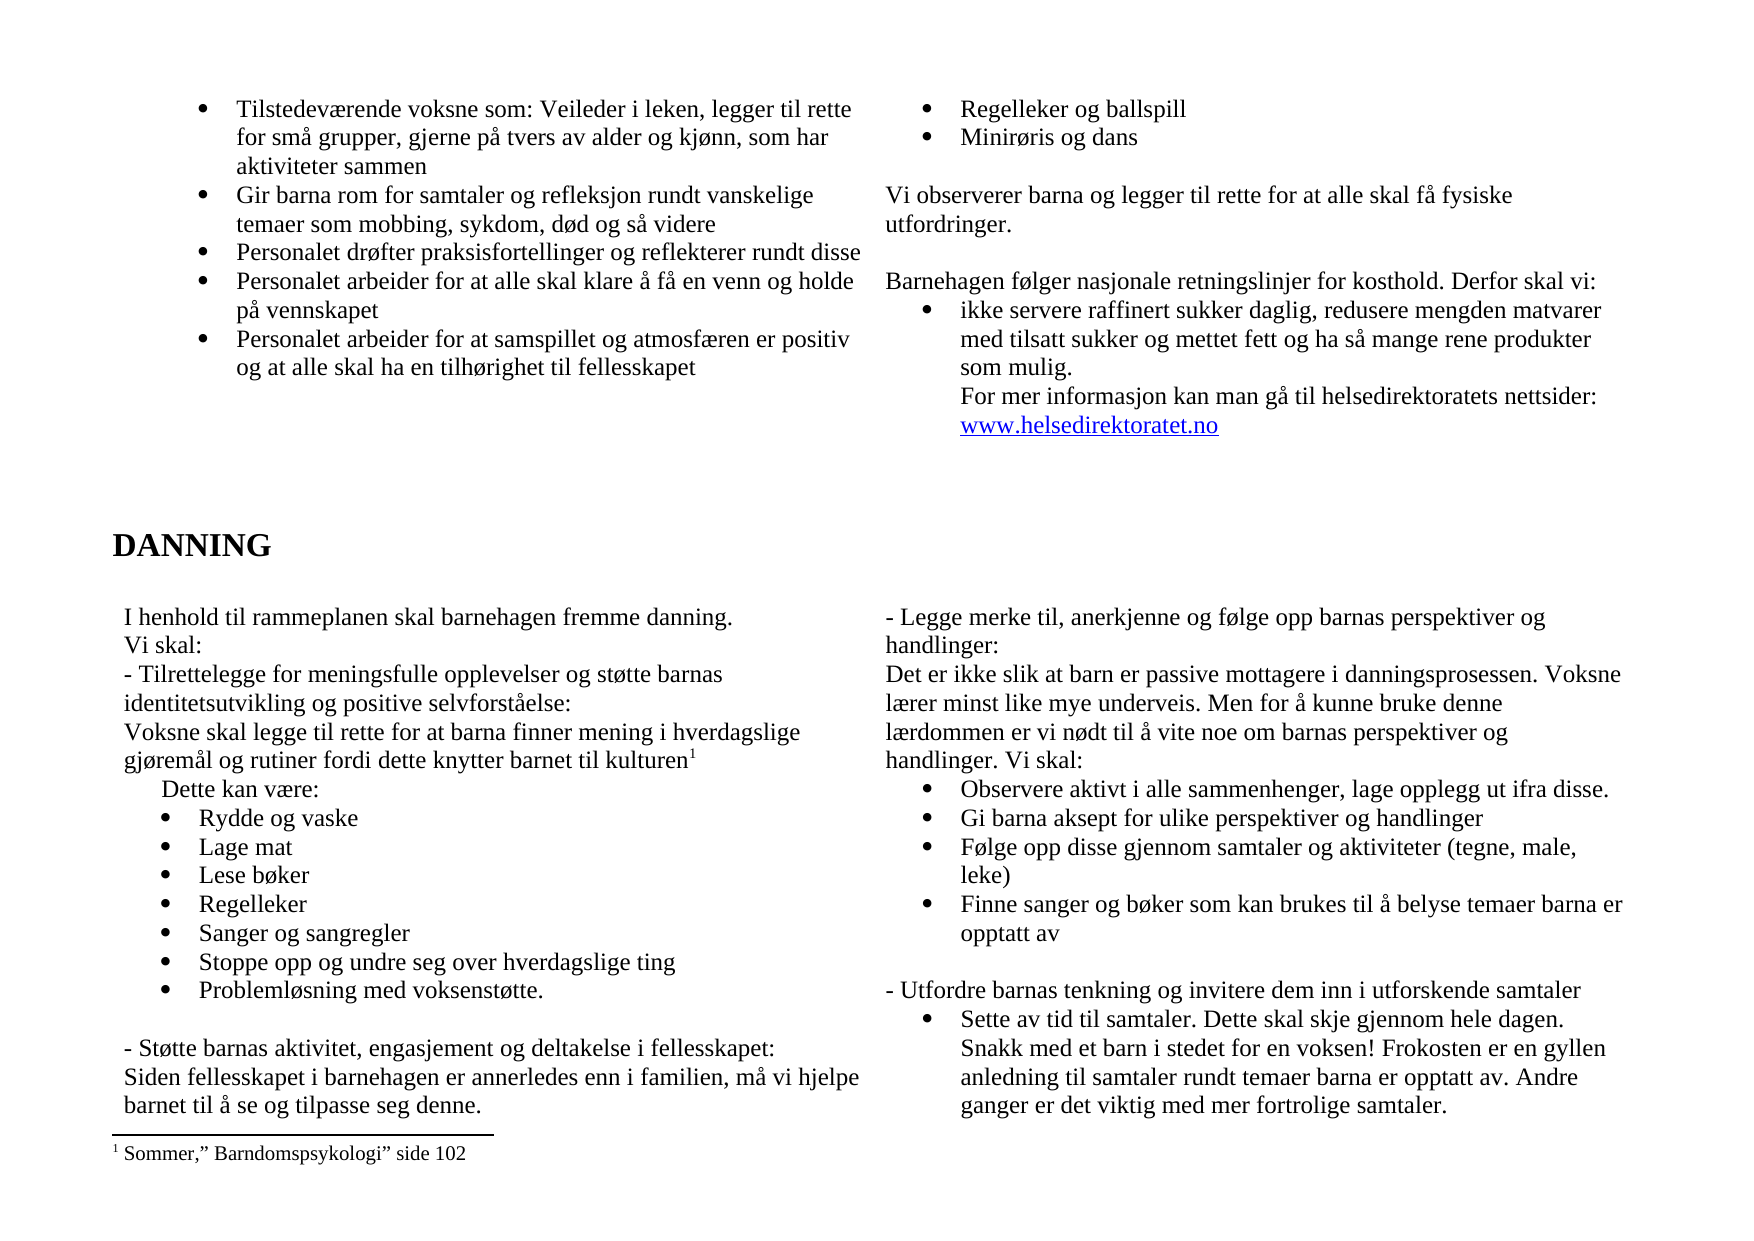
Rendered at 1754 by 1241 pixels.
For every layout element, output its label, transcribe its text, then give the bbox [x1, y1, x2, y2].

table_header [113, 94, 874, 525]
text DANNING [112, 525, 1636, 563]
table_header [113, 602, 874, 1119]
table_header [874, 94, 1636, 525]
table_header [874, 602, 1636, 1119]
